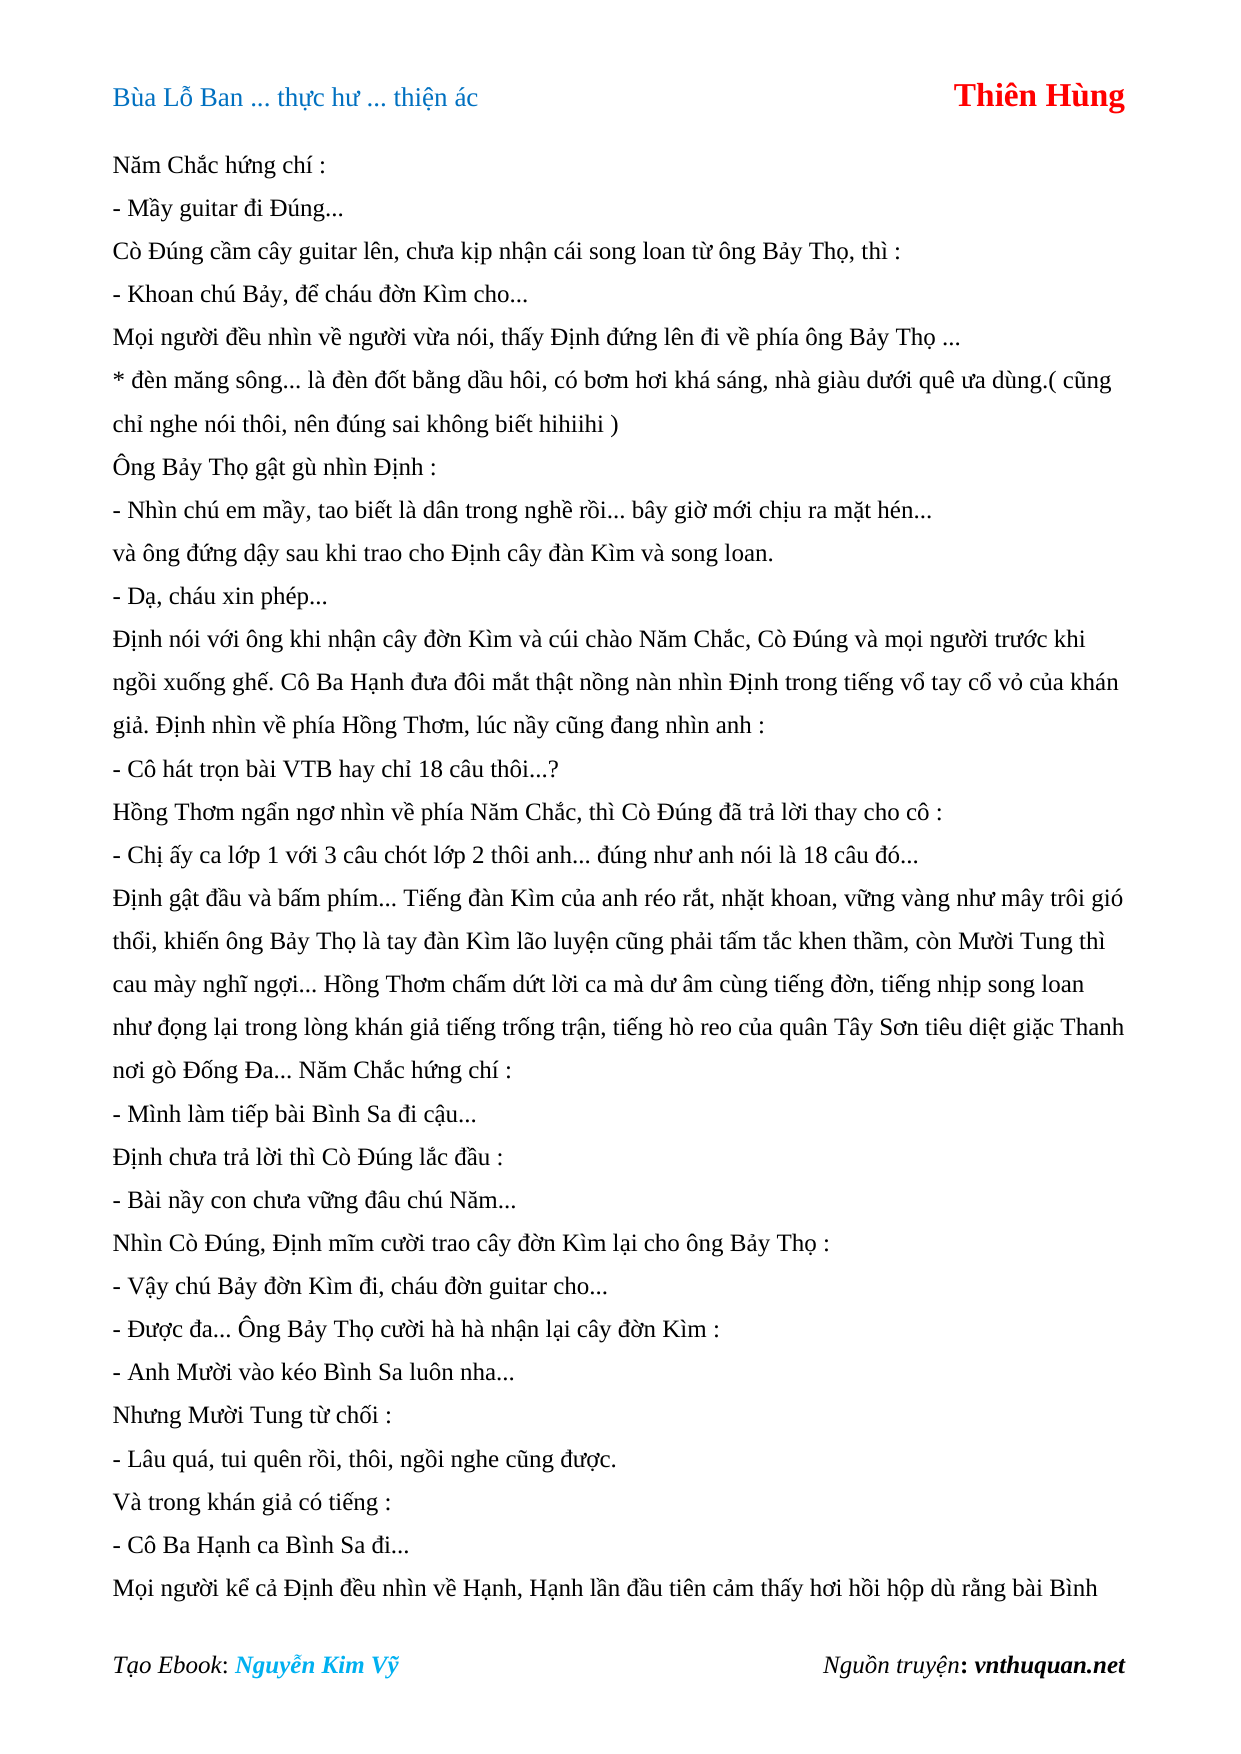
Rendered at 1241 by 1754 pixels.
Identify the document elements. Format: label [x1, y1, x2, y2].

text [112, 150, 1128, 1602]
